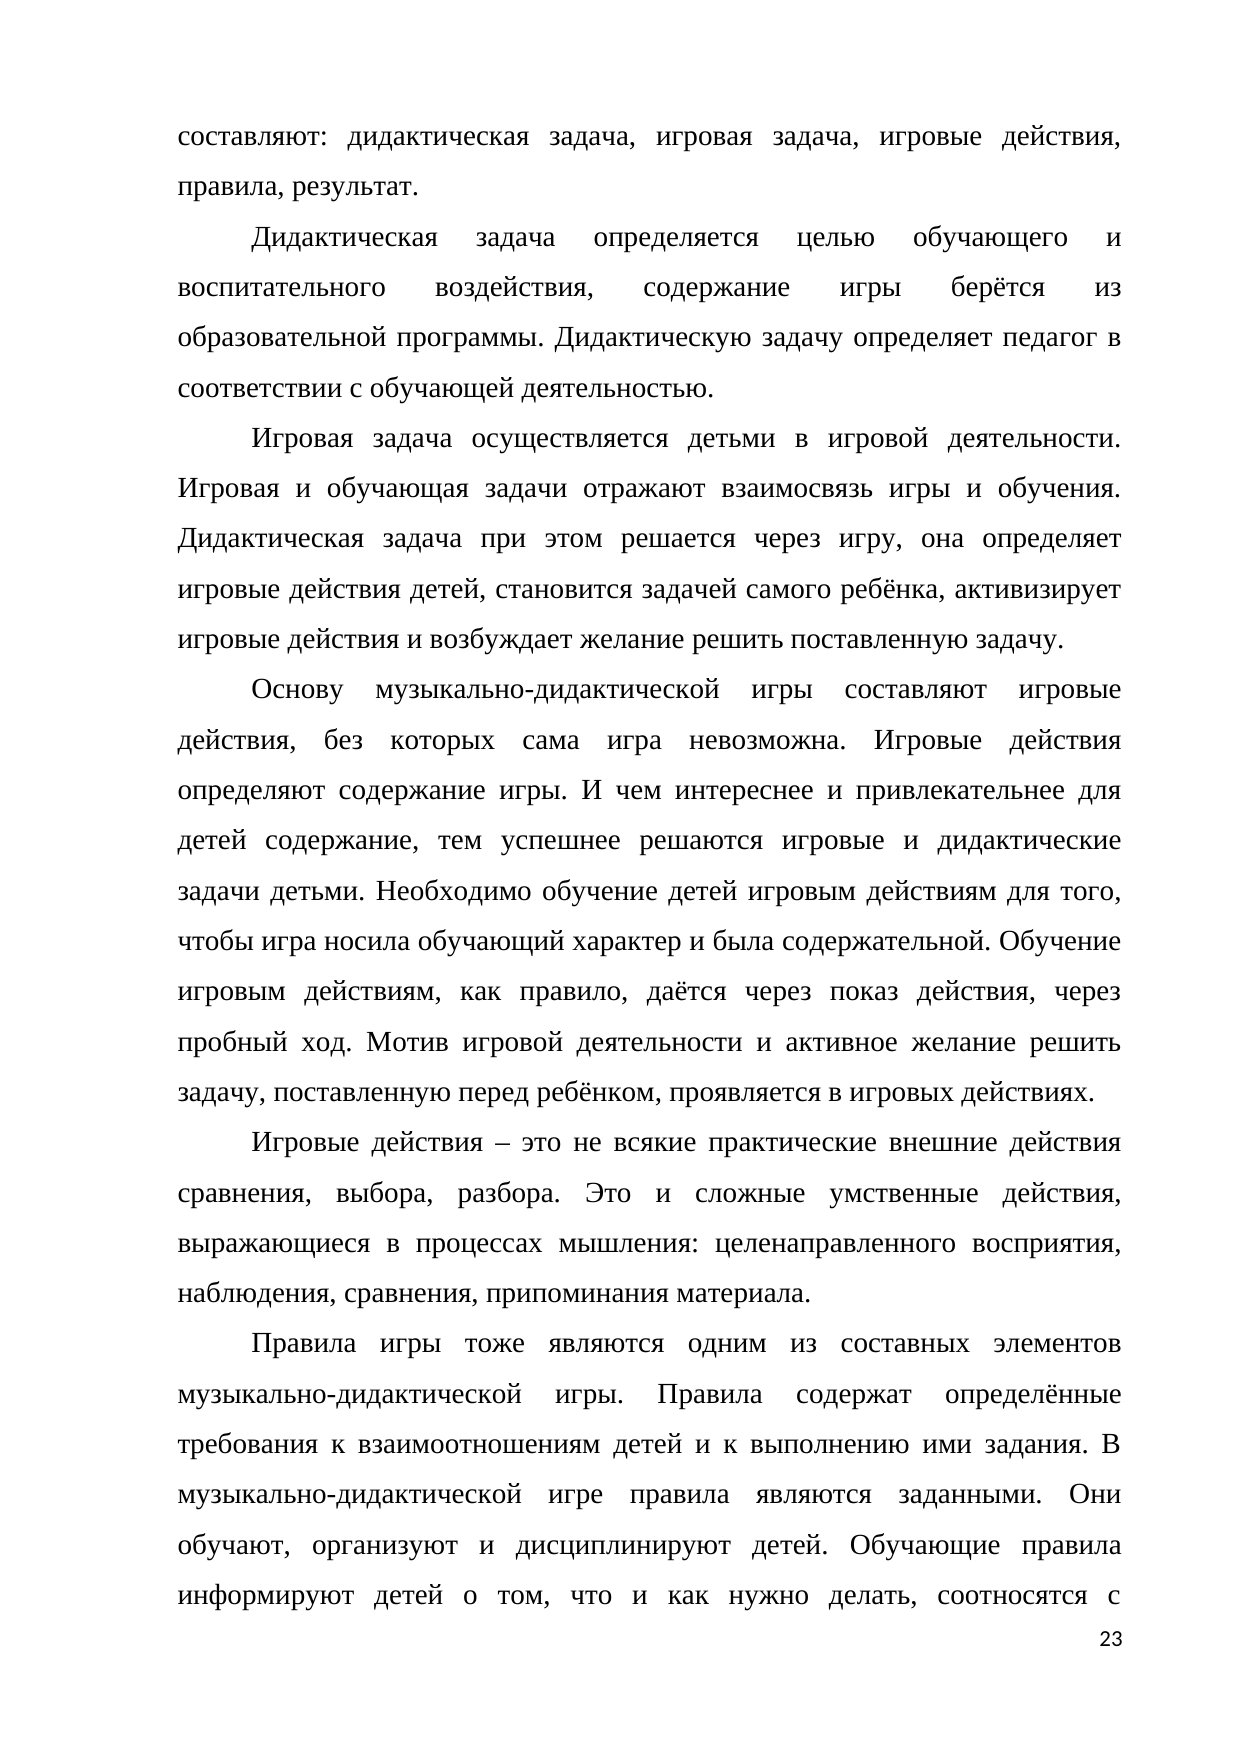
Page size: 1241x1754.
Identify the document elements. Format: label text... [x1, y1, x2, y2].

text Игровые действия – это не всякие практические внешние действия сравнения, выбора, разбора. Это и сложные умственные действия, выражающиеся в процессах мышления: целенаправленного восприятия, наблюдения, сравнения, припоминания материала. [177, 1124, 1122, 1309]
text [177, 1326, 1122, 1611]
text Основу музыкально-дидактической игры составляют игровые действия, без которых сама игра невозможна. Игровые действия определяют содержание игры. И чем интереснее и привлекательнее для детей содержание, тем успешнее решаются игровые и дидактические задачи детьми. Необходимо обучение детей игровым действиям для того, чтобы игра носила обучающий характер и была содержательной. Обучение игровым действиям, как правило, даётся через показ действия, через пробный ход. Мотив игровой деятельности и активное желание решить задачу, поставленную перед ребёнком, проявляется в игровых действиях. [177, 672, 1122, 1108]
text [177, 118, 1122, 202]
text Дидактическая задача определяется целью обучающего и воспитательного воздействия, содержание игры берётся из образовательной программы. Дидактическую задачу определяет педагог в соответствии с обучающей деятельностью. [177, 219, 1122, 403]
text Игровая задача осуществляется детьми в игровой деятельности. Игровая и обучающая задачи отражают взаимосвязь игры и обучения. Дидактическая задача при этом решается через игру, она определяет игровые действия детей, становится задачей самого ребёнка, активизирует игровые действия и возбуждает желание решить поставленную задачу. [177, 420, 1122, 655]
